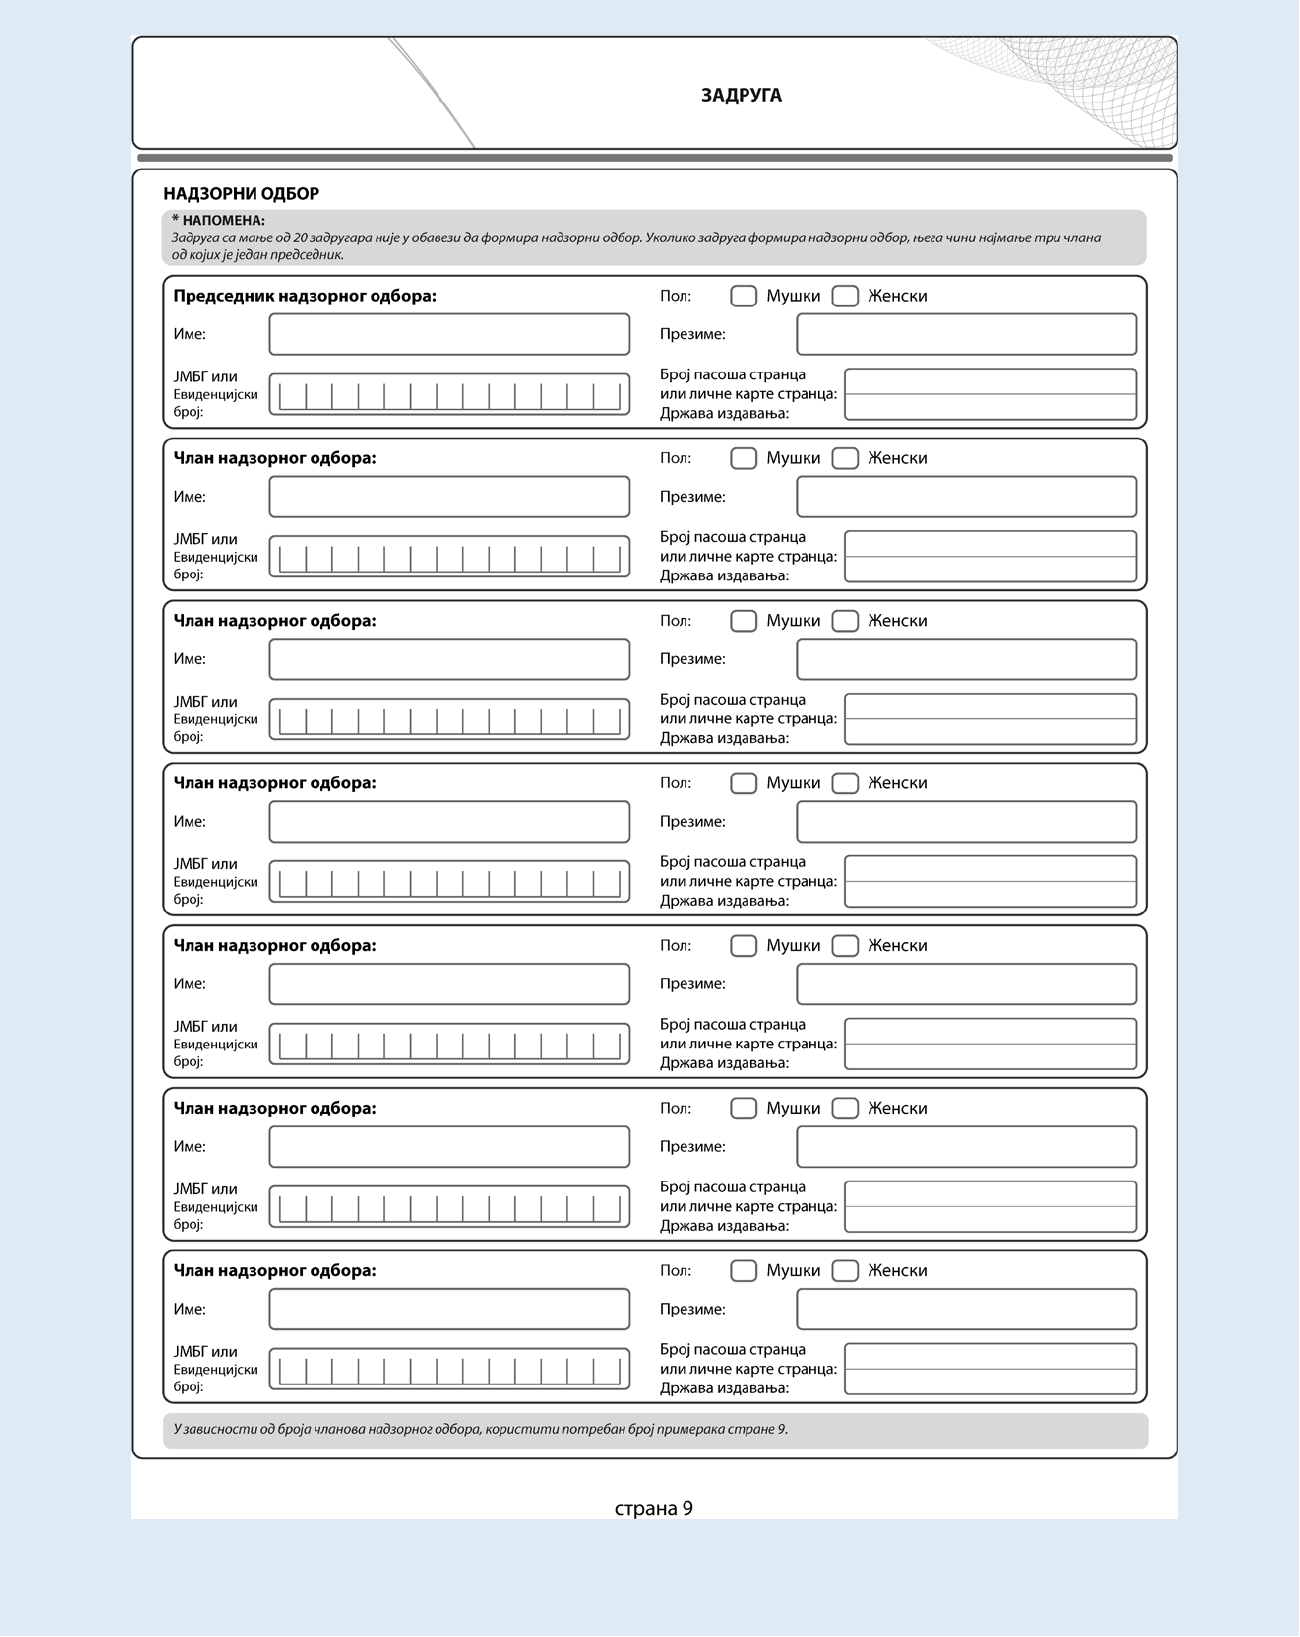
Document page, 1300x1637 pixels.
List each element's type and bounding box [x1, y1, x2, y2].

picture [131, 35, 1178, 1519]
